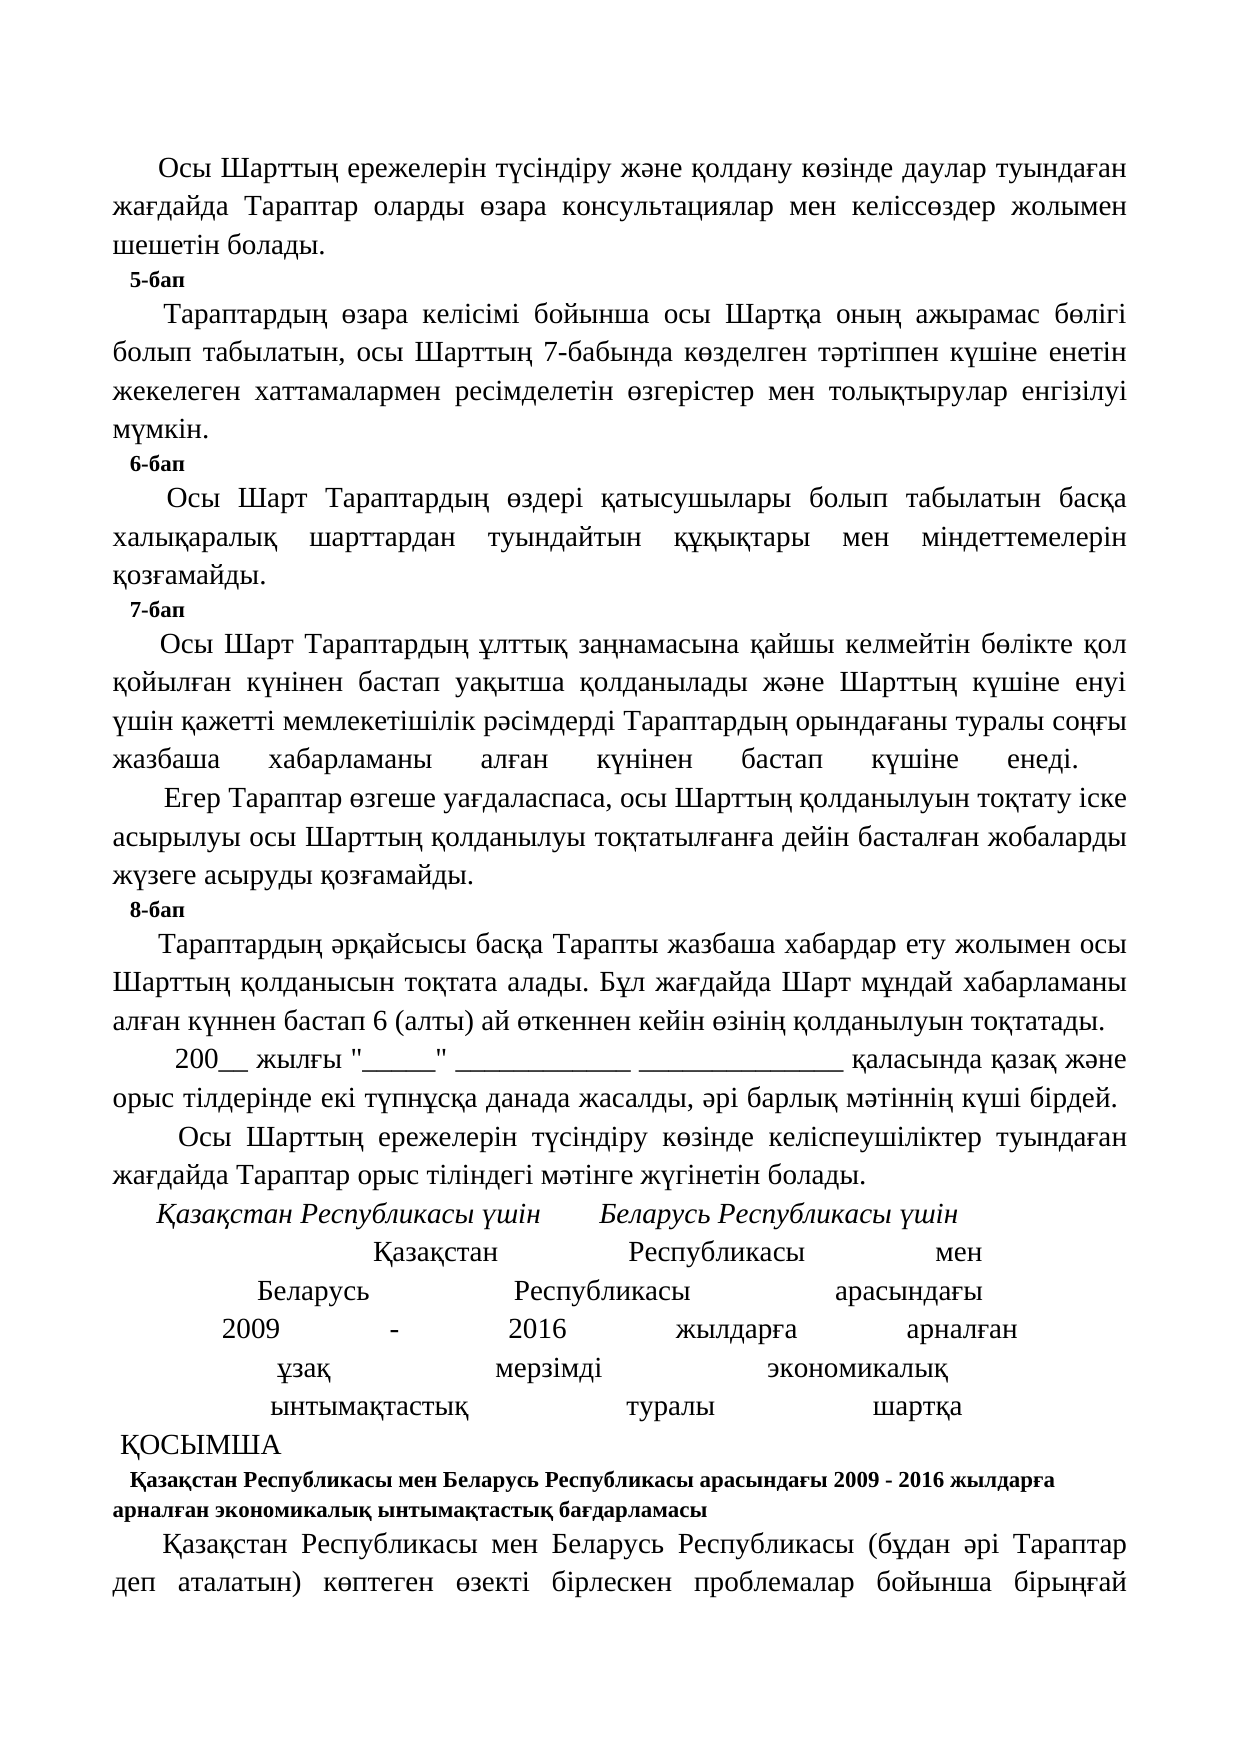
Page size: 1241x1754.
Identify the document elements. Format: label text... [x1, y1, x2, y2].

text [112, 1526, 1128, 1598]
text Тараптардың әрқайсысы басқа Тарапты жазбаша хабардар ету жолымен осы Шарттың қолданысын тоқтата алады. Бұл жағдайда Шарт мұндай хабарламаны алған күннен бастап 6 (алты) ай өткеннен кейін өзінің қолданылуын тоқтатады. [112, 926, 1128, 1037]
text 8-бап [112, 896, 1128, 922]
text Осы Шарт Тараптардың ұлттық заңнамасына қайшы келмейтін бөлікте қол қойылған күнінен бастап уақытша қолданылады және Шарттың күшіне енуі үшін қажетті мемлекетішілік рәсімдерді Тараптардың орындағаны туралы соңғы жазбаша хабарламаны алған күнінен бастап күшіне енеді. Егер Тараптар өзгеше уағдаласпаса, осы Шарттың қолданылуын тоқтату іске асырылуы осы Шарттың қолданылуы тоқтатылғанға дейін басталған жобаларды жүзеге асыруды қозғамайды. [112, 626, 1128, 891]
text 6-бап [112, 450, 1128, 476]
text 7-бап [112, 596, 1128, 622]
text Осы Шарт Тараптардың өздері қатысушылары болып табылатын басқа халықаралық шарттардан туындайтын құқықтары мен міндеттемелерін қозғамайды. [112, 480, 1128, 591]
text Тараптардың өзара келісімі бойынша осы Шартқа оның ажырамас бөлігі болып табылатын, осы Шарттың 7-бабында көзделген тәртіппен күшіне енетін жекелеген хаттамалармен ресімделетін өзгерістер мен толықтырулар енгізілуі мүмкін. [112, 296, 1128, 445]
text Қазақстан Республикасы үшін Беларусь Республикасы үшін [112, 1196, 1128, 1229]
text Қазақстан Республикасы мен Беларусь Республикасы арасындағы 2009 - 2016 жылдарға арналған ұзақ мерзімді экономикалық ынтымақтастық туралы шартқа ҚОСЫМША [112, 1234, 1128, 1461]
text Осы Шарттың ережелерін түсіндіру және қолдану көзінде даулар туындаған жағдайда Тараптар оларды өзара консультациялар мен келіссөздер жолымен шешетін болады. [112, 150, 1128, 261]
text 200__ жылғы "_____" ____________ ______________ қаласында қазақ және орыс тілдерінде екі түпнұсқа данада жасалды, әрі барлық мәтіннің күші бірдей. Осы Шарттың ережелерін түсіндіру көзінде келіспеушіліктер туындаған жағдайда Тараптар орыс тіліндегі мәтінге жүгінетін болады. [112, 1042, 1128, 1191]
text Қазақстан Республикасы мен Беларусь Республикасы арасындағы 2009 - 2016 жылдарға арналған экономикалық ынтымақтастық бағдарламасы [112, 1466, 1128, 1522]
text 5-бап [112, 266, 1128, 292]
